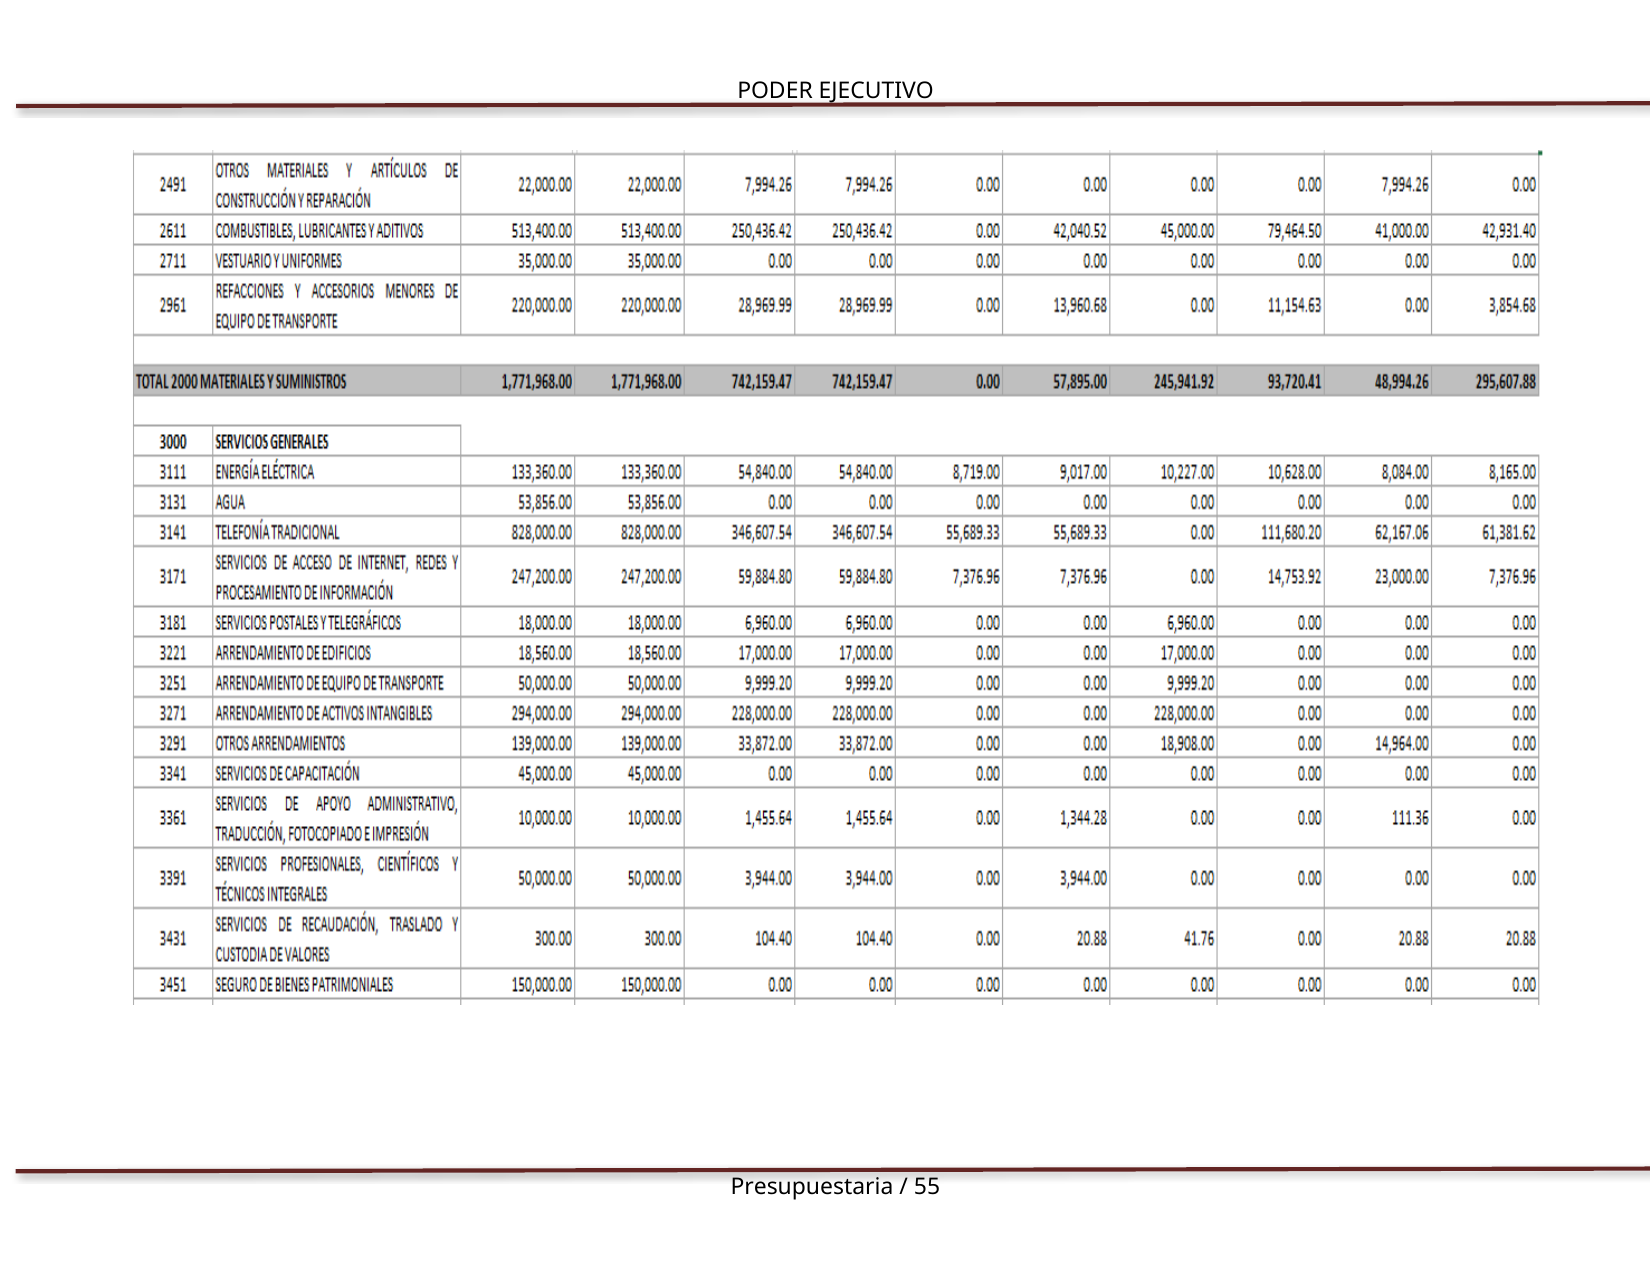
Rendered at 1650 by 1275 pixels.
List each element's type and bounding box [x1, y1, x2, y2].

picture [132, 150, 1543, 1005]
